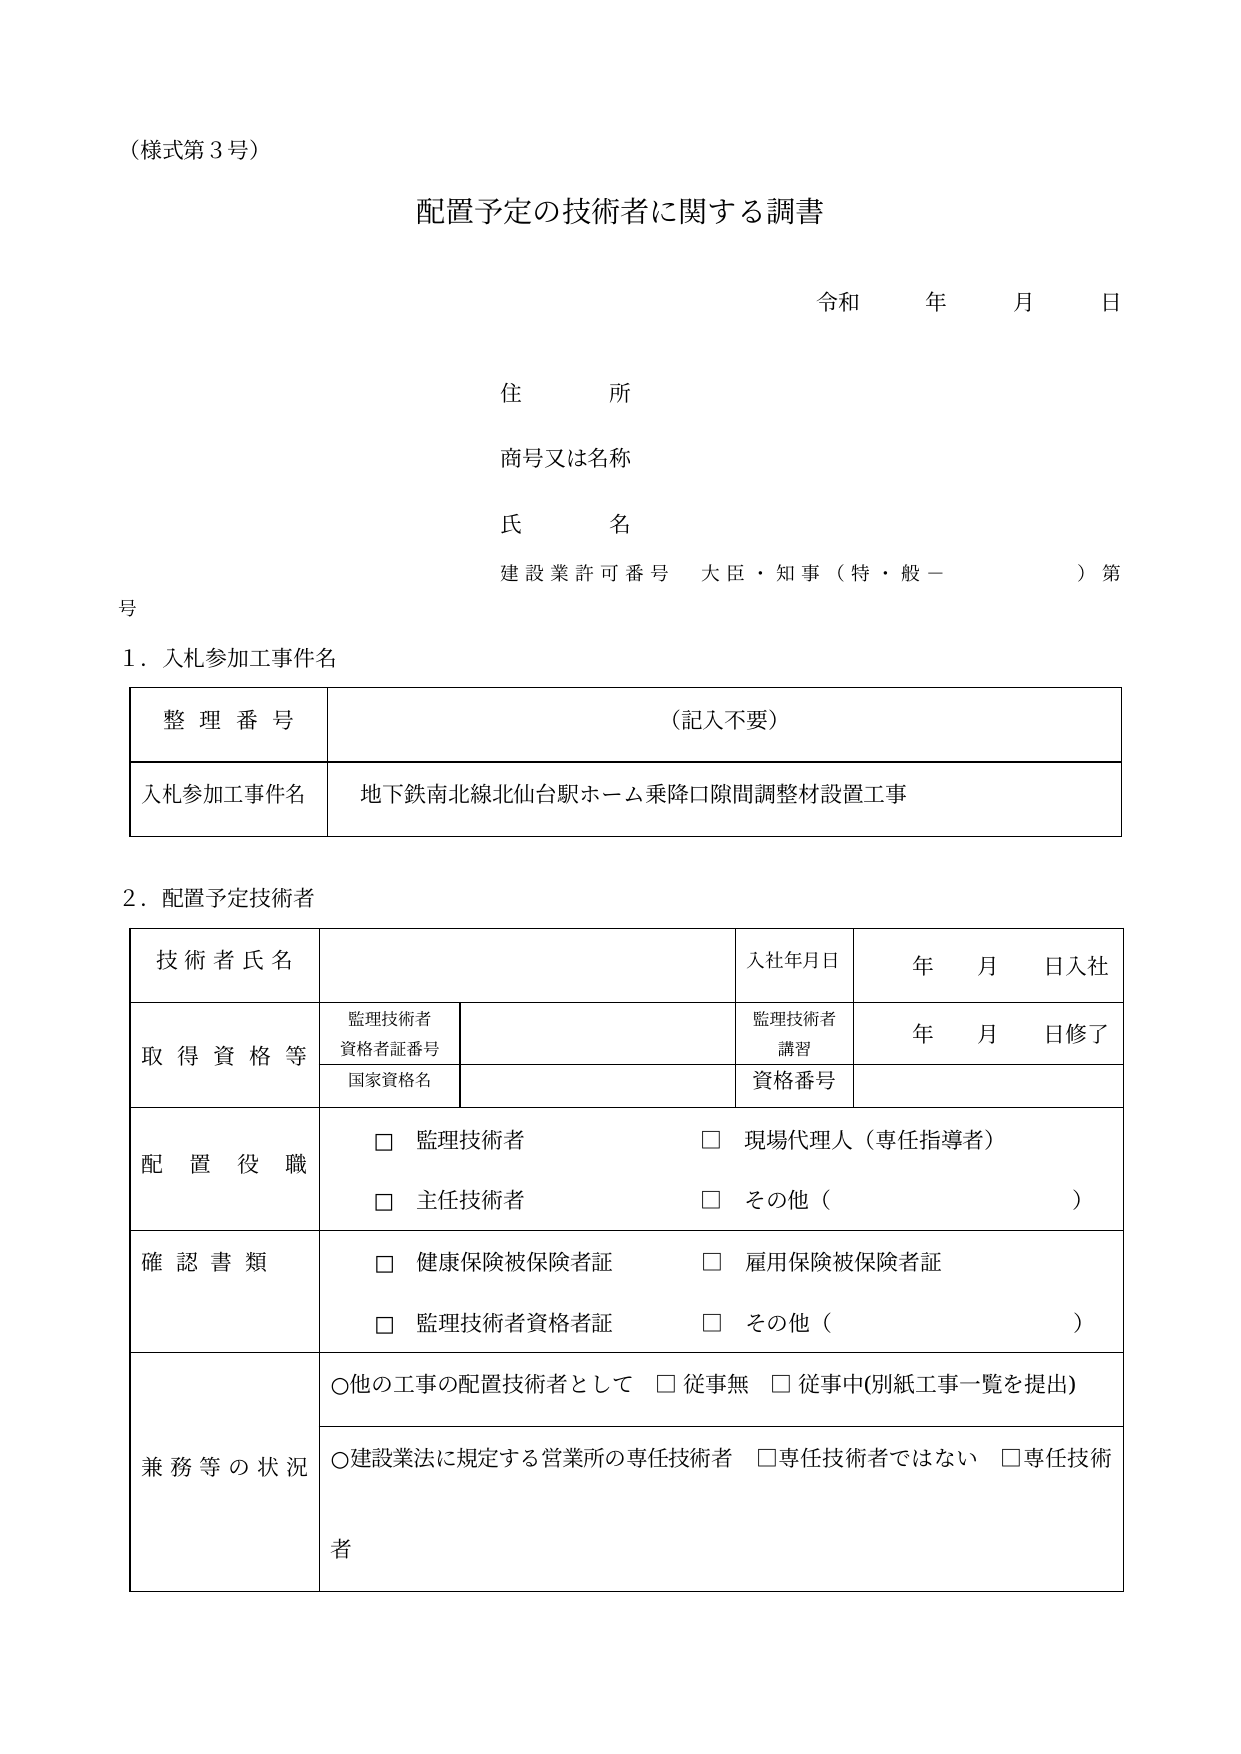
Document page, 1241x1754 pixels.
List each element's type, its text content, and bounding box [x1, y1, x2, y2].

table_cell 年 月 日修了 [854, 1003, 1123, 1063]
table_cell 入札参加工事件名 [131, 763, 327, 836]
table_cell 取得資格等 [131, 1003, 319, 1107]
text 氏 名 [118, 492, 1122, 553]
table_header 技術者氏名 [131, 929, 319, 1002]
table_header 整理番号 [131, 688, 327, 761]
text （様式第３号） [118, 119, 1122, 180]
table_cell 資格番号 [736, 1065, 853, 1107]
text 住 所 [118, 362, 1122, 422]
table_cell 監理技術者 資格者証番号 [320, 1003, 459, 1063]
table_cell □ 監理技術者 □ 現場代理人（専任指導者） □ 主任技術者 □ その他（ ） [320, 1108, 1123, 1229]
table_cell [854, 1065, 1123, 1107]
text １．入札参加工事件名 [118, 627, 1122, 687]
table_cell ○他の工事の配置技術者として □ 従事無 □ 従事中(別紙工事一覧を提出) [320, 1353, 1123, 1426]
table_header [320, 929, 735, 1002]
table_header 年 月 日入社 [854, 929, 1123, 1002]
table_header 入社年月日 [736, 929, 853, 1002]
table_cell □ 健康保険被保険者証 □ 雇用保険被保険者証 □ 監理技術者資格者証 □ その他（ ） [320, 1231, 1123, 1352]
table_cell 監理技術者 講習 [736, 1003, 853, 1063]
table_header （記入不要） [328, 688, 1121, 761]
text ２．配置予定技術者 [118, 867, 1122, 928]
table_cell [461, 1065, 735, 1107]
table_cell 配置役職 [131, 1108, 319, 1229]
table_cell 国家資格名 [320, 1065, 459, 1107]
text 令和 年 月 日 [118, 271, 1122, 331]
table_cell 兼務等の状況 [131, 1353, 319, 1591]
text 配置予定の技術者に関する調書 [118, 180, 1122, 240]
text 建設業許可番号 大臣・知事（特・般－ ）第 号 [118, 558, 1122, 623]
table_cell ○建設業法に規定する営業所の専任技術者 □専任技術者ではない □専任技術者 [320, 1427, 1123, 1591]
table_cell 地下鉄南北線北仙台駅ホーム乗降口隙間調整材設置工事 [328, 763, 1121, 836]
table_cell [461, 1003, 735, 1063]
table_cell 確認書類 [131, 1231, 319, 1352]
text 商号又は名称 [118, 427, 1122, 488]
